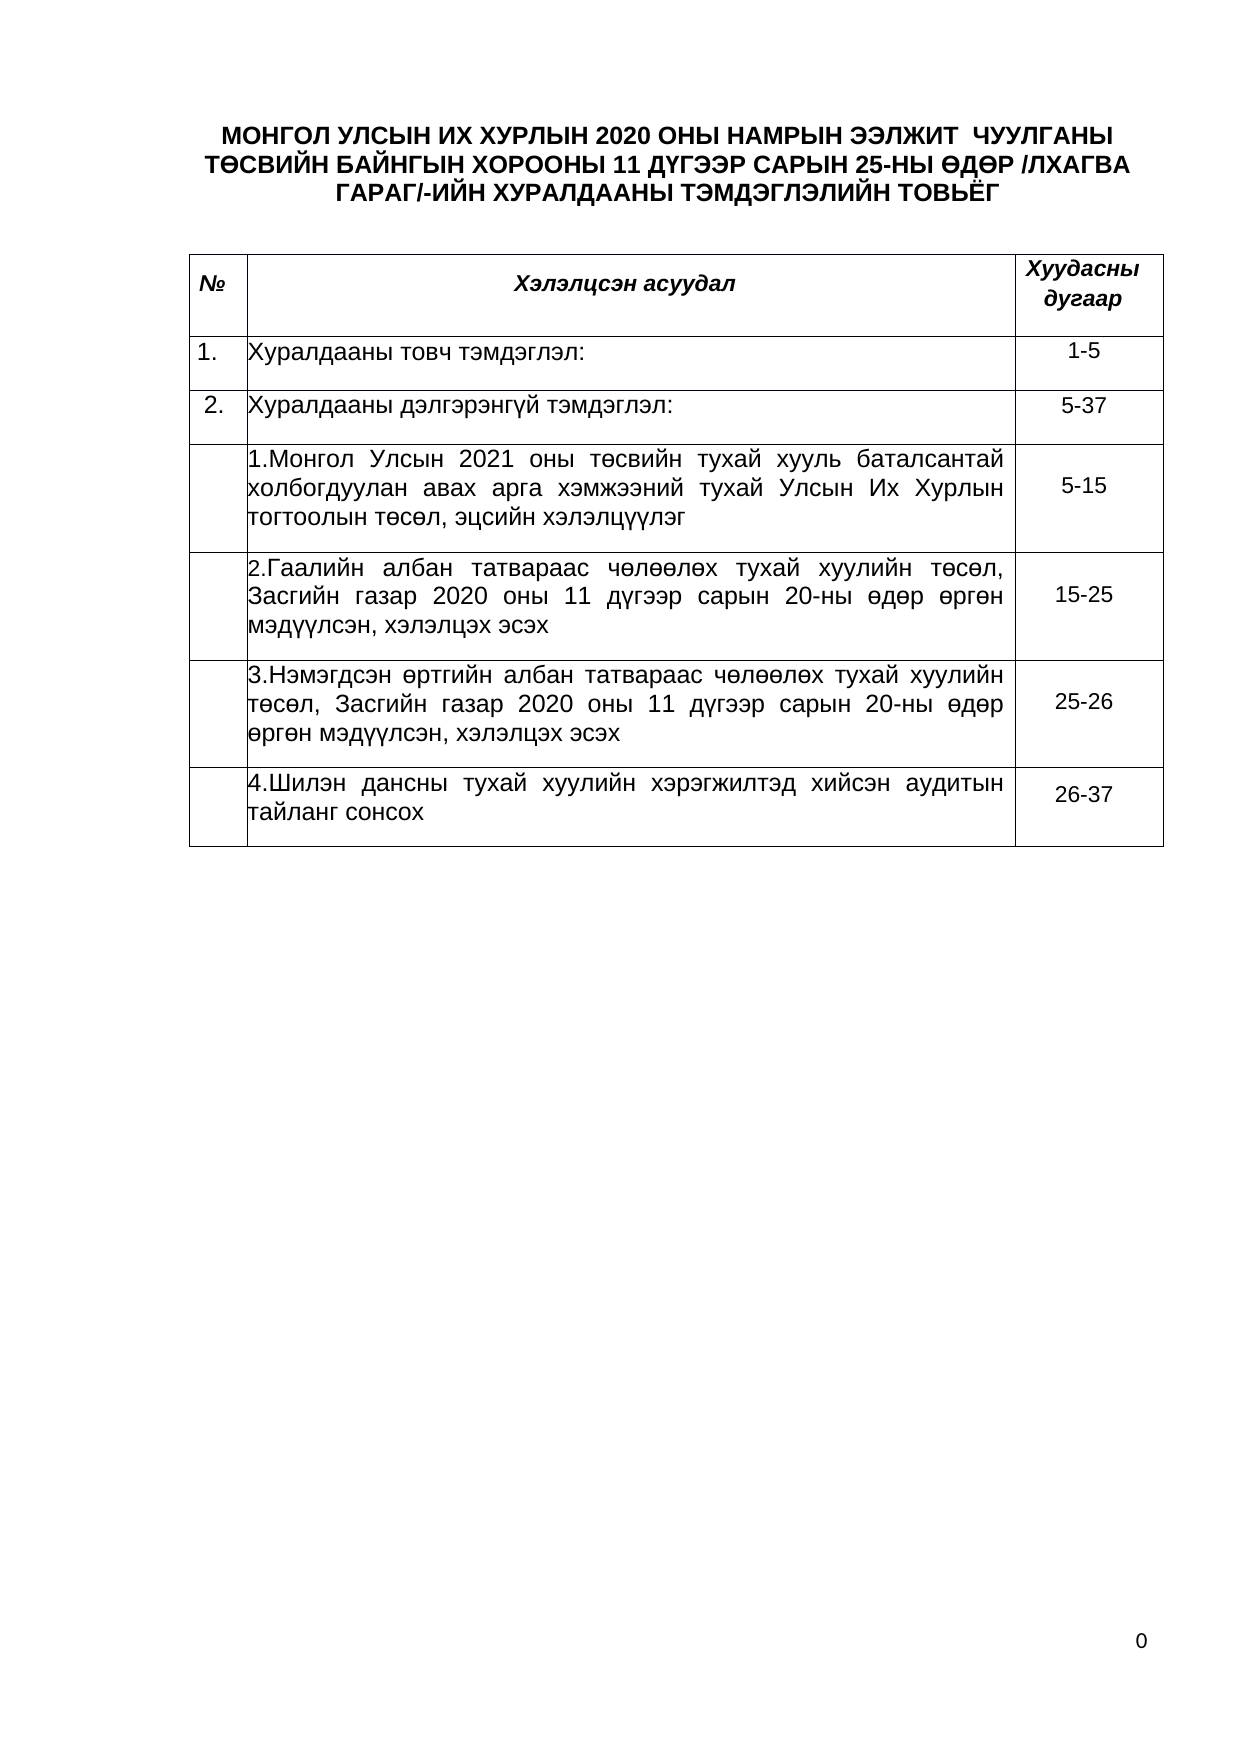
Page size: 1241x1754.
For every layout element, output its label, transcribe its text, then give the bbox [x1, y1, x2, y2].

table_cell 2. [190, 391, 247, 444]
table_cell [190, 661, 247, 767]
table_cell 26-37 [1016, 768, 1163, 846]
table_cell Хуралдааны товч тэмдэглэл: [248, 337, 1015, 390]
table_cell 5-15 [1016, 445, 1163, 552]
table_cell 1. [190, 337, 247, 390]
table_cell 4.Шилэн дансны тухай хуулийн хэрэгжилтэд хийсэн аудитын тайланг сонсох [248, 768, 1015, 846]
table_cell 1.Монгол Улсын 2021 оны төсвийн тухай хууль баталсантай холбогдуулан авах арга хэмжээний тухай Улсын Их Хурлын тогтоолын төсөл, эцсийн хэлэлцүүлэг [248, 445, 1015, 552]
table_cell 2.Гаалийн албан татвараас чөлөөлөх тухай хуулийн төсөл, Засгийн газар 2020 оны 11 дүгээр сарын 20-ны өдөр өргөн мэдүүлсэн, хэлэлцэх эсэх [248, 553, 1015, 660]
table_header № [190, 255, 247, 336]
table_cell 15-25 [1016, 553, 1163, 660]
table_cell 5-37 [1016, 391, 1163, 444]
table_header Хуудасны дугаар [1016, 255, 1163, 336]
table_cell [190, 445, 247, 552]
table_cell 25-26 [1016, 661, 1163, 767]
table_cell 1-5 [1016, 337, 1163, 390]
table_cell Хуралдааны дэлгэрэнгүй тэмдэглэл: [248, 391, 1015, 444]
table_cell 3.Нэмэгдсэн өртгийн албан татвараас чөлөөлөх тухай хуулийн төсөл, Засгийн газар 2020 оны 11 дүгээр сарын 20-ны өдөр өргөн мэдүүлсэн, хэлэлцэх эсэх [248, 661, 1015, 767]
table_cell [190, 768, 247, 846]
text МОНГОЛ УЛСЫН ИХ ХУРЛЫН 2020 ОНЫ НАМРЫН ЭЭЛЖИТ ЧУУЛГАНЫ ТӨСВИЙН БАЙНГЫН ХОРООНЫ 11 ДҮГЭЭР САРЫН 25-НЫ ӨДӨР /ЛХАГВА ГАРАГ/-ИЙН ХУРАЛДААНЫ ТЭМДЭГЛЭЛИЙН ТОВЬЁГ [187, 121, 1147, 207]
table_cell [190, 553, 247, 660]
table_header Хэлэлцсэн асуудал [248, 255, 1015, 336]
